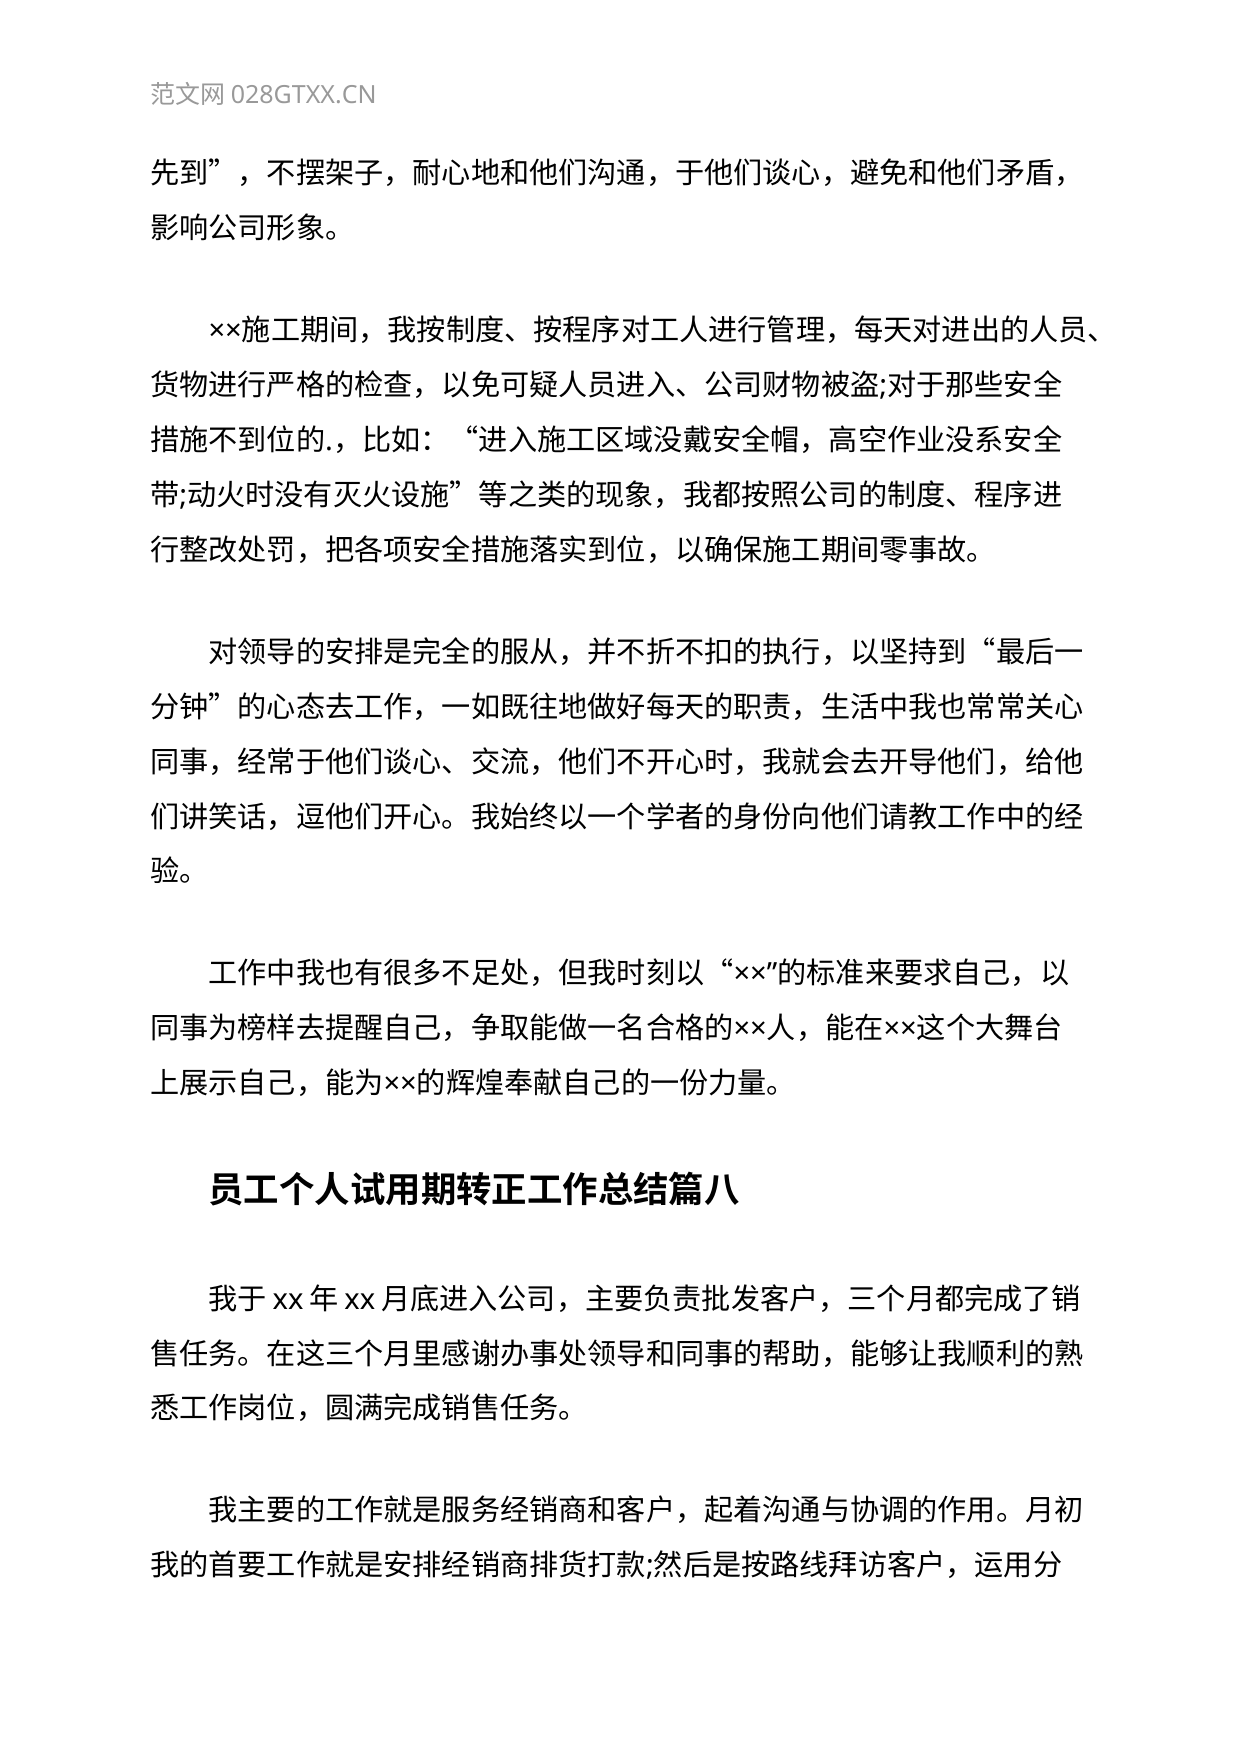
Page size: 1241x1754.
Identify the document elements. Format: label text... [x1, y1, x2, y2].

text 对领导的安排是完全的服从，并不折不扣的执行，以坚持到“最后一分钟”的心态去工作，一如既往地做好每天的职责，生活中我也常常关心同事，经常于他们谈心、交流，他们不开心时，我就会去开导他们，给他们讲笑话，逗他们开心。我始终以一个学者的身份向他们请教工作中的经验。 [150, 628, 1090, 890]
text 我于xx年xx月底进入公司，主要负责批发客户，三个月都完成了销售任务。在这三个月里感谢办事处领导和同事的帮助，能够让我顺利的熟悉工作岗位，圆满完成销售任务。 [150, 1275, 1090, 1427]
text 员工个人试用期转正工作总结篇八 [150, 1162, 1090, 1213]
text ××施工期间，我按制度、按程序对工人进行管理，每天对进出的人员、货物进行严格的检查，以免可疑人员进入、公司财物被盗;对于那些安全措施不到位的.，比如：“进入施工区域没戴安全帽，高空作业没系安全带;动火时没有灭火设施”等之类的现象，我都按照公司的制度、程序进行整改处罚，把各项安全措施落实到位，以确保施工期间零事故。 [150, 307, 1090, 569]
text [150, 150, 1090, 247]
text 工作中我也有很多不足处，但我时刻以“××”的标准来要求自己，以同事为榜样去提醒自己，争取能做一名合格的××人，能在××这个大舞台上展示自己，能为××的辉煌奉献自己的一份力量。 [150, 950, 1090, 1102]
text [150, 1487, 1090, 1584]
